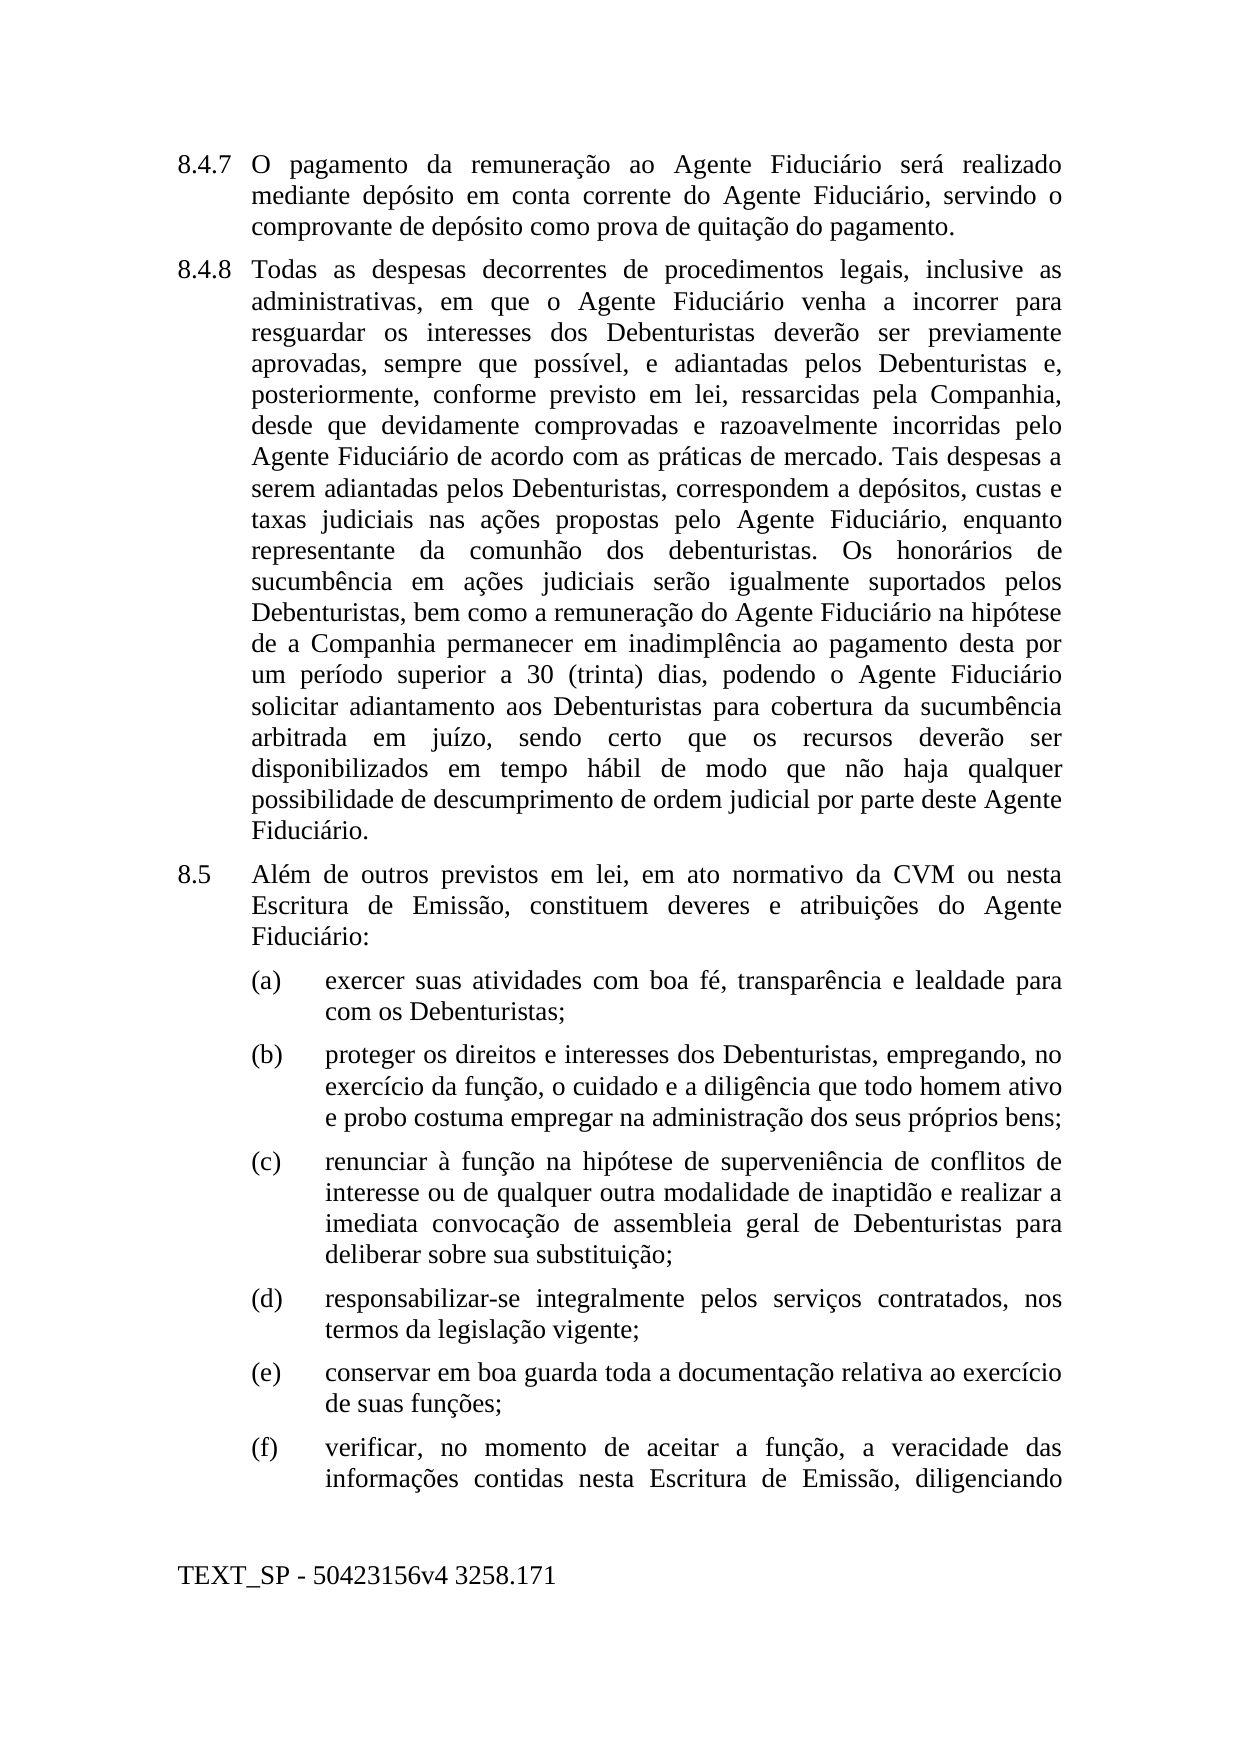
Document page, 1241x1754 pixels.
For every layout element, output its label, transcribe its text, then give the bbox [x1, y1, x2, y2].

list exercer suas atividades com boa fé, transparência e lealdade para com os Debenturistas; [251, 964, 1063, 1026]
list proteger os direitos e interesses dos Debenturistas, empregando, no exercício da função, o cuidado e a diligência que todo homem ativo e probo costuma empregar na administração dos seus próprios bens; [251, 1039, 1063, 1132]
list renunciar à função na hipótese de superveniência de conflitos de interesse ou de qualquer outra modalidade de inaptidão e realizar a imediata convocação de assembleia geral de Debenturistas para deliberar sobre sua substituição; [251, 1144, 1063, 1269]
list Além de outros previstos em lei, em ato normativo da CVM ou nesta Escritura de Emissão, constituem deveres e atribuições do Agente Fiduciário: [177, 858, 1063, 951]
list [251, 1431, 1063, 1493]
list Todas as despesas decorrentes de procedimentos legais, inclusive as administrativas, em que o Agente Fiduciário venha a incorrer para resguardar os interesses dos Debenturistas deverão ser previamente aprovadas, sempre que possível, e adiantadas pelos Debenturistas e, posteriormente, conforme previsto em lei, ressarcidas pela Companhia, desde que devidamente comprovadas e razoavelmente incorridas pelo Agente Fiduciário de acordo com as práticas de mercado. Tais despesas a serem adiantadas pelos Debenturistas, correspondem a depósitos, custas e taxas judiciais nas ações propostas pelo Agente Fiduciário, enquanto representante da comunhão dos debenturistas. Os honorários de sucumbência em ações judiciais serão igualmente suportados pelos Debenturistas, bem como a remuneração do Agente Fiduciário na hipótese de a Companhia permanecer em inadimplência ao pagamento desta por um período superior a 30 (trinta) dias, podendo o Agente Fiduciário solicitar adiantamento aos Debenturistas para cobertura da sucumbência arbitrada em juízo, sendo certo que os recursos deverão ser disponibilizados em tempo hábil de modo que não haja qualquer possibilidade de descumprimento de ordem judicial por parte deste Agente Fiduciário. [177, 254, 1063, 845]
list conservar em boa guarda toda a documentação relativa ao exercício de suas funções; [251, 1356, 1063, 1419]
list responsabilizar-se integralmente pelos serviços contratados, nos termos da legislação vigente; [251, 1282, 1063, 1344]
list O pagamento da remuneração ao Agente Fiduciário será realizado mediante depósito em conta corrente do Agente Fiduciário, servindo o comprovante de depósito como prova de quitação do pagamento. [177, 148, 1063, 241]
